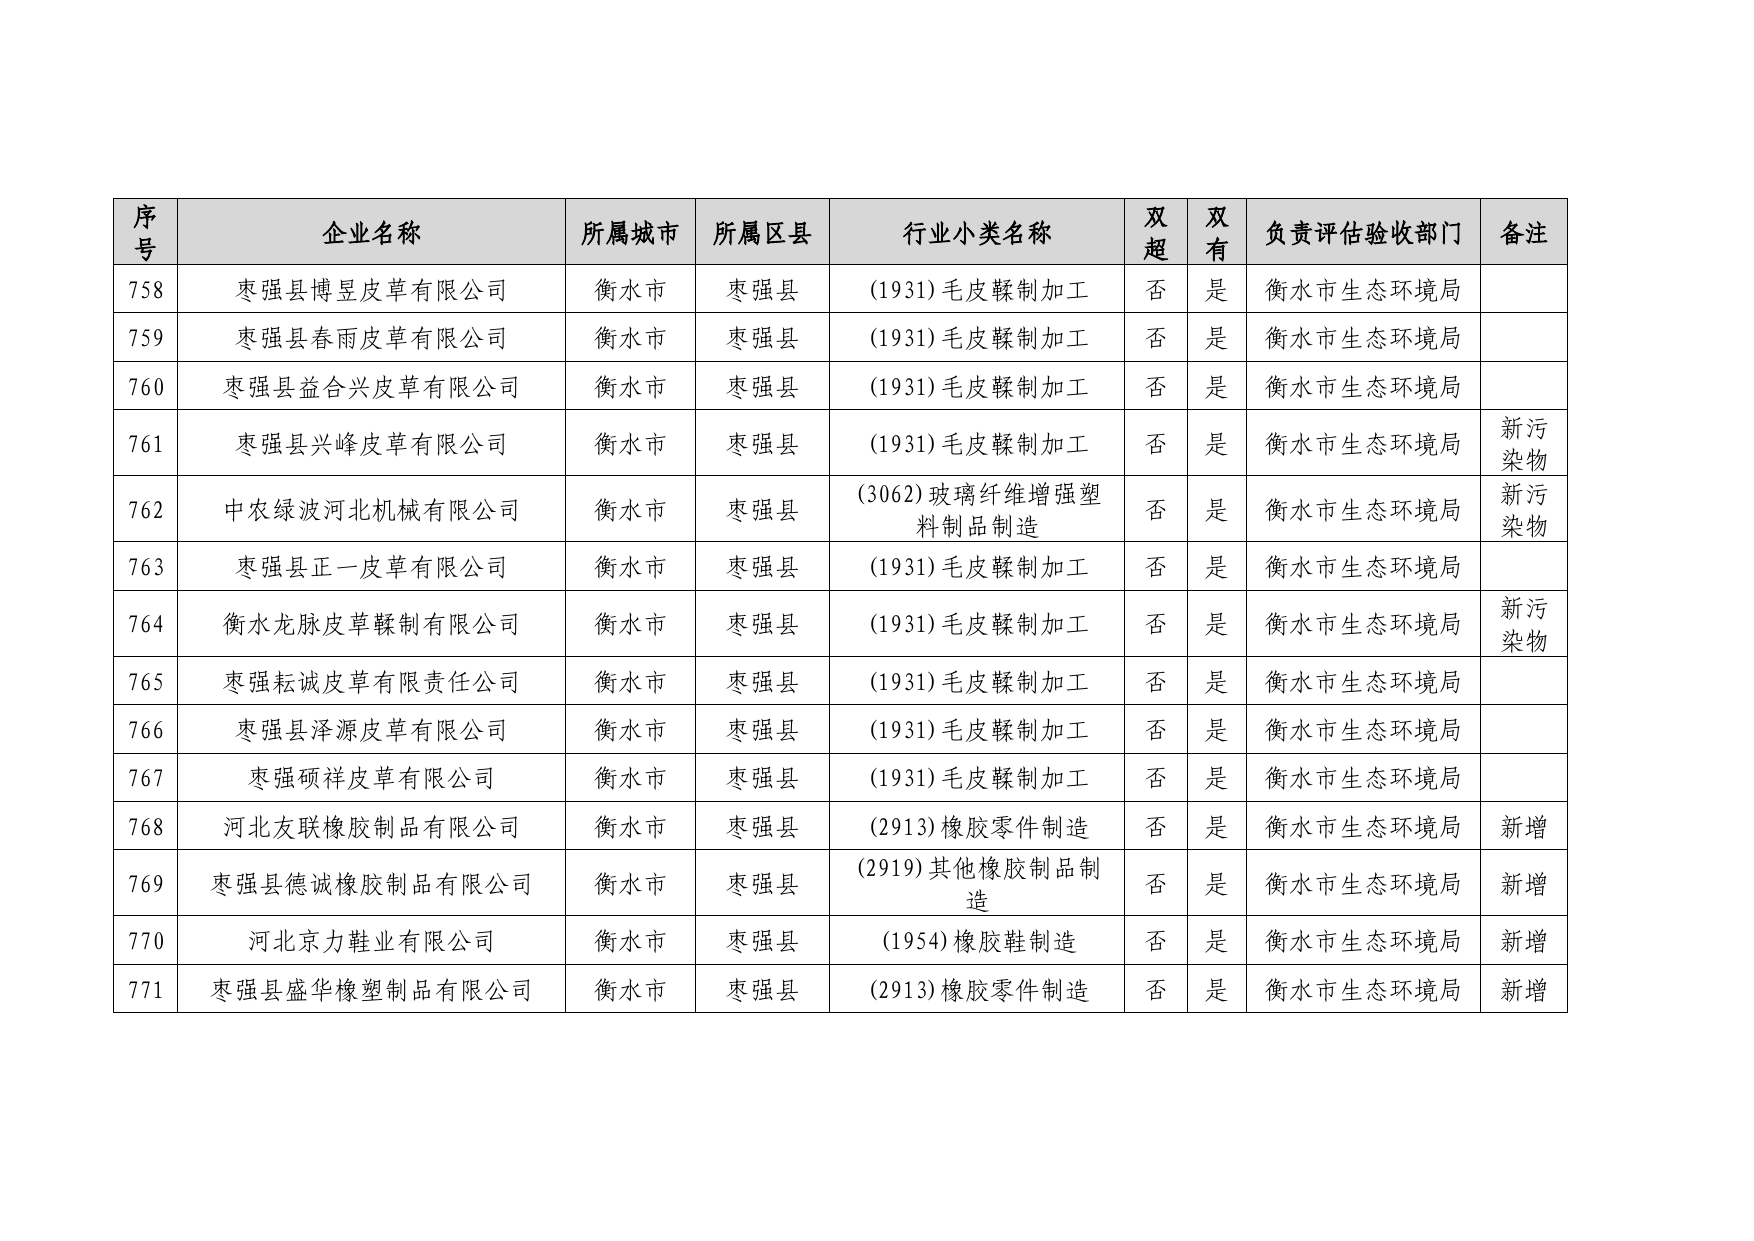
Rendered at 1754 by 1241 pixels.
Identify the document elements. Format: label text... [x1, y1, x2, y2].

table_cell 枣强县兴峰皮草有限公司 [178, 410, 565, 475]
table_cell 衡水市生态环境局 [1247, 476, 1480, 541]
table_cell 枣强县 [696, 754, 829, 801]
table_cell (1931)毛皮鞣制加工 [830, 313, 1124, 361]
table_cell (3062)玻璃纤维增强塑料制品制造 [830, 476, 1124, 541]
table_cell 否 [1125, 657, 1187, 704]
table_header 备注 [1481, 199, 1567, 264]
table_cell 764 [114, 591, 177, 656]
table_cell 762 [114, 476, 177, 541]
table_cell (1931)毛皮鞣制加工 [830, 265, 1124, 312]
table_cell 枣强县 [696, 476, 829, 541]
table_cell 衡水市 [566, 754, 695, 801]
table_header 负责评估验收部门 [1247, 199, 1480, 264]
table_cell 衡水市 [566, 916, 695, 964]
table_cell 枣强县 [696, 965, 829, 1012]
table_cell 枣强县 [696, 850, 829, 915]
table_cell 中农绿波河北机械有限公司 [178, 476, 565, 541]
table_header 所属城市 [566, 199, 695, 264]
table_cell 767 [114, 754, 177, 801]
table_cell 枣强耘诚皮草有限责任公司 [178, 657, 565, 704]
table_cell 衡水市生态环境局 [1247, 591, 1480, 656]
table_cell 衡水市 [566, 265, 695, 312]
table_cell 否 [1125, 850, 1187, 915]
table_cell 759 [114, 313, 177, 361]
table_cell 枣强县 [696, 313, 829, 361]
table_cell 衡水市生态环境局 [1247, 802, 1480, 849]
table_cell 衡水市生态环境局 [1247, 362, 1480, 409]
table_cell 衡水龙脉皮草鞣制有限公司 [178, 591, 565, 656]
table_cell 否 [1125, 705, 1187, 752]
table_cell 是 [1188, 362, 1246, 409]
table_cell 否 [1125, 965, 1187, 1012]
table_cell 枣强县盛华橡塑制品有限公司 [178, 965, 565, 1012]
table_cell 衡水市生态环境局 [1247, 965, 1480, 1012]
table_cell (1931)毛皮鞣制加工 [830, 657, 1124, 704]
table_cell 枣强县益合兴皮草有限公司 [178, 362, 565, 409]
table_cell [1481, 705, 1567, 752]
table_header 双超 [1125, 199, 1187, 264]
table_cell 衡水市 [566, 965, 695, 1012]
table_cell 是 [1188, 705, 1246, 752]
table_cell (1931)毛皮鞣制加工 [830, 410, 1124, 475]
table_cell 衡水市 [566, 362, 695, 409]
table_cell (2913)橡胶零件制造 [830, 965, 1124, 1012]
table_cell (1954)橡胶鞋制造 [830, 916, 1124, 964]
table_cell 枣强县 [696, 657, 829, 704]
table_cell (2919)其他橡胶制品制造 [830, 850, 1124, 915]
table_cell 枣强县德诚橡胶制品有限公司 [178, 850, 565, 915]
table_header 企业名称 [178, 199, 565, 264]
table_cell 760 [114, 362, 177, 409]
table_cell 枣强县博昱皮草有限公司 [178, 265, 565, 312]
table_cell 新污染物 [1481, 476, 1567, 541]
table_cell 枣强县 [696, 916, 829, 964]
table_cell 否 [1125, 916, 1187, 964]
table_cell 否 [1125, 802, 1187, 849]
table_cell 新增 [1481, 916, 1567, 964]
table_cell 新增 [1481, 802, 1567, 849]
table_cell 否 [1125, 265, 1187, 312]
table_cell 衡水市 [566, 802, 695, 849]
table_cell 是 [1188, 916, 1246, 964]
table_cell 枣强县 [696, 542, 829, 589]
table_header 所属区县 [696, 199, 829, 264]
table_cell 是 [1188, 476, 1246, 541]
table_cell 是 [1188, 313, 1246, 361]
table_cell 新污染物 [1481, 410, 1567, 475]
table_cell 761 [114, 410, 177, 475]
table_cell 否 [1125, 313, 1187, 361]
table_cell 衡水市生态环境局 [1247, 850, 1480, 915]
table_cell 衡水市生态环境局 [1247, 916, 1480, 964]
table_cell 衡水市 [566, 476, 695, 541]
table_cell 枣强县 [696, 410, 829, 475]
table_cell 河北友联橡胶制品有限公司 [178, 802, 565, 849]
table_cell 衡水市 [566, 410, 695, 475]
table_cell 770 [114, 916, 177, 964]
table_cell 769 [114, 850, 177, 915]
table_cell [1481, 362, 1567, 409]
table_cell 新增 [1481, 965, 1567, 1012]
table_cell 否 [1125, 754, 1187, 801]
table_cell 枣强县 [696, 362, 829, 409]
table_cell 衡水市生态环境局 [1247, 705, 1480, 752]
table_cell (1931)毛皮鞣制加工 [830, 754, 1124, 801]
table_cell 新污染物 [1481, 591, 1567, 656]
table_header 双有 [1188, 199, 1246, 264]
table_cell 是 [1188, 802, 1246, 849]
table_cell 否 [1125, 410, 1187, 475]
table_cell 衡水市生态环境局 [1247, 265, 1480, 312]
table_cell 衡水市 [566, 313, 695, 361]
table_cell 758 [114, 265, 177, 312]
table_cell 是 [1188, 657, 1246, 704]
table_cell 是 [1188, 265, 1246, 312]
table_cell 枣强硕祥皮草有限公司 [178, 754, 565, 801]
table_cell 衡水市生态环境局 [1247, 410, 1480, 475]
table_cell 衡水市 [566, 850, 695, 915]
table_cell 衡水市生态环境局 [1247, 754, 1480, 801]
table_cell 枣强县 [696, 265, 829, 312]
table_cell 771 [114, 965, 177, 1012]
table_cell [1481, 657, 1567, 704]
table_cell 是 [1188, 591, 1246, 656]
table_cell 否 [1125, 542, 1187, 589]
table_cell 衡水市 [566, 657, 695, 704]
table_cell (1931)毛皮鞣制加工 [830, 705, 1124, 752]
table_cell 是 [1188, 965, 1246, 1012]
table_cell 河北京力鞋业有限公司 [178, 916, 565, 964]
table_cell 枣强县 [696, 705, 829, 752]
table_cell (1931)毛皮鞣制加工 [830, 542, 1124, 589]
table_header 行业小类名称 [830, 199, 1124, 264]
table_cell 衡水市生态环境局 [1247, 542, 1480, 589]
table_cell (1931)毛皮鞣制加工 [830, 591, 1124, 656]
table_cell 衡水市 [566, 591, 695, 656]
table_cell 新增 [1481, 850, 1567, 915]
table_cell [1481, 542, 1567, 589]
table_cell 枣强县春雨皮草有限公司 [178, 313, 565, 361]
table_cell 枣强县正一皮草有限公司 [178, 542, 565, 589]
table_cell 枣强县泽源皮草有限公司 [178, 705, 565, 752]
table_cell 是 [1188, 850, 1246, 915]
table_cell 衡水市生态环境局 [1247, 313, 1480, 361]
table_cell 765 [114, 657, 177, 704]
table_cell 衡水市生态环境局 [1247, 657, 1480, 704]
table_cell [1481, 754, 1567, 801]
table_cell 枣强县 [696, 802, 829, 849]
table_cell 是 [1188, 542, 1246, 589]
table_cell (1931)毛皮鞣制加工 [830, 362, 1124, 409]
table_cell 枣强县 [696, 591, 829, 656]
table_cell [1481, 265, 1567, 312]
table_cell 否 [1125, 362, 1187, 409]
table_cell 766 [114, 705, 177, 752]
table_cell [1481, 313, 1567, 361]
table_cell 是 [1188, 754, 1246, 801]
table_cell (2913)橡胶零件制造 [830, 802, 1124, 849]
table_cell 否 [1125, 591, 1187, 656]
table_cell 是 [1188, 410, 1246, 475]
table_header 序号 [114, 199, 177, 264]
table_cell 否 [1125, 476, 1187, 541]
table_cell 衡水市 [566, 542, 695, 589]
table_cell 763 [114, 542, 177, 589]
table_cell 768 [114, 802, 177, 849]
table_cell 衡水市 [566, 705, 695, 752]
